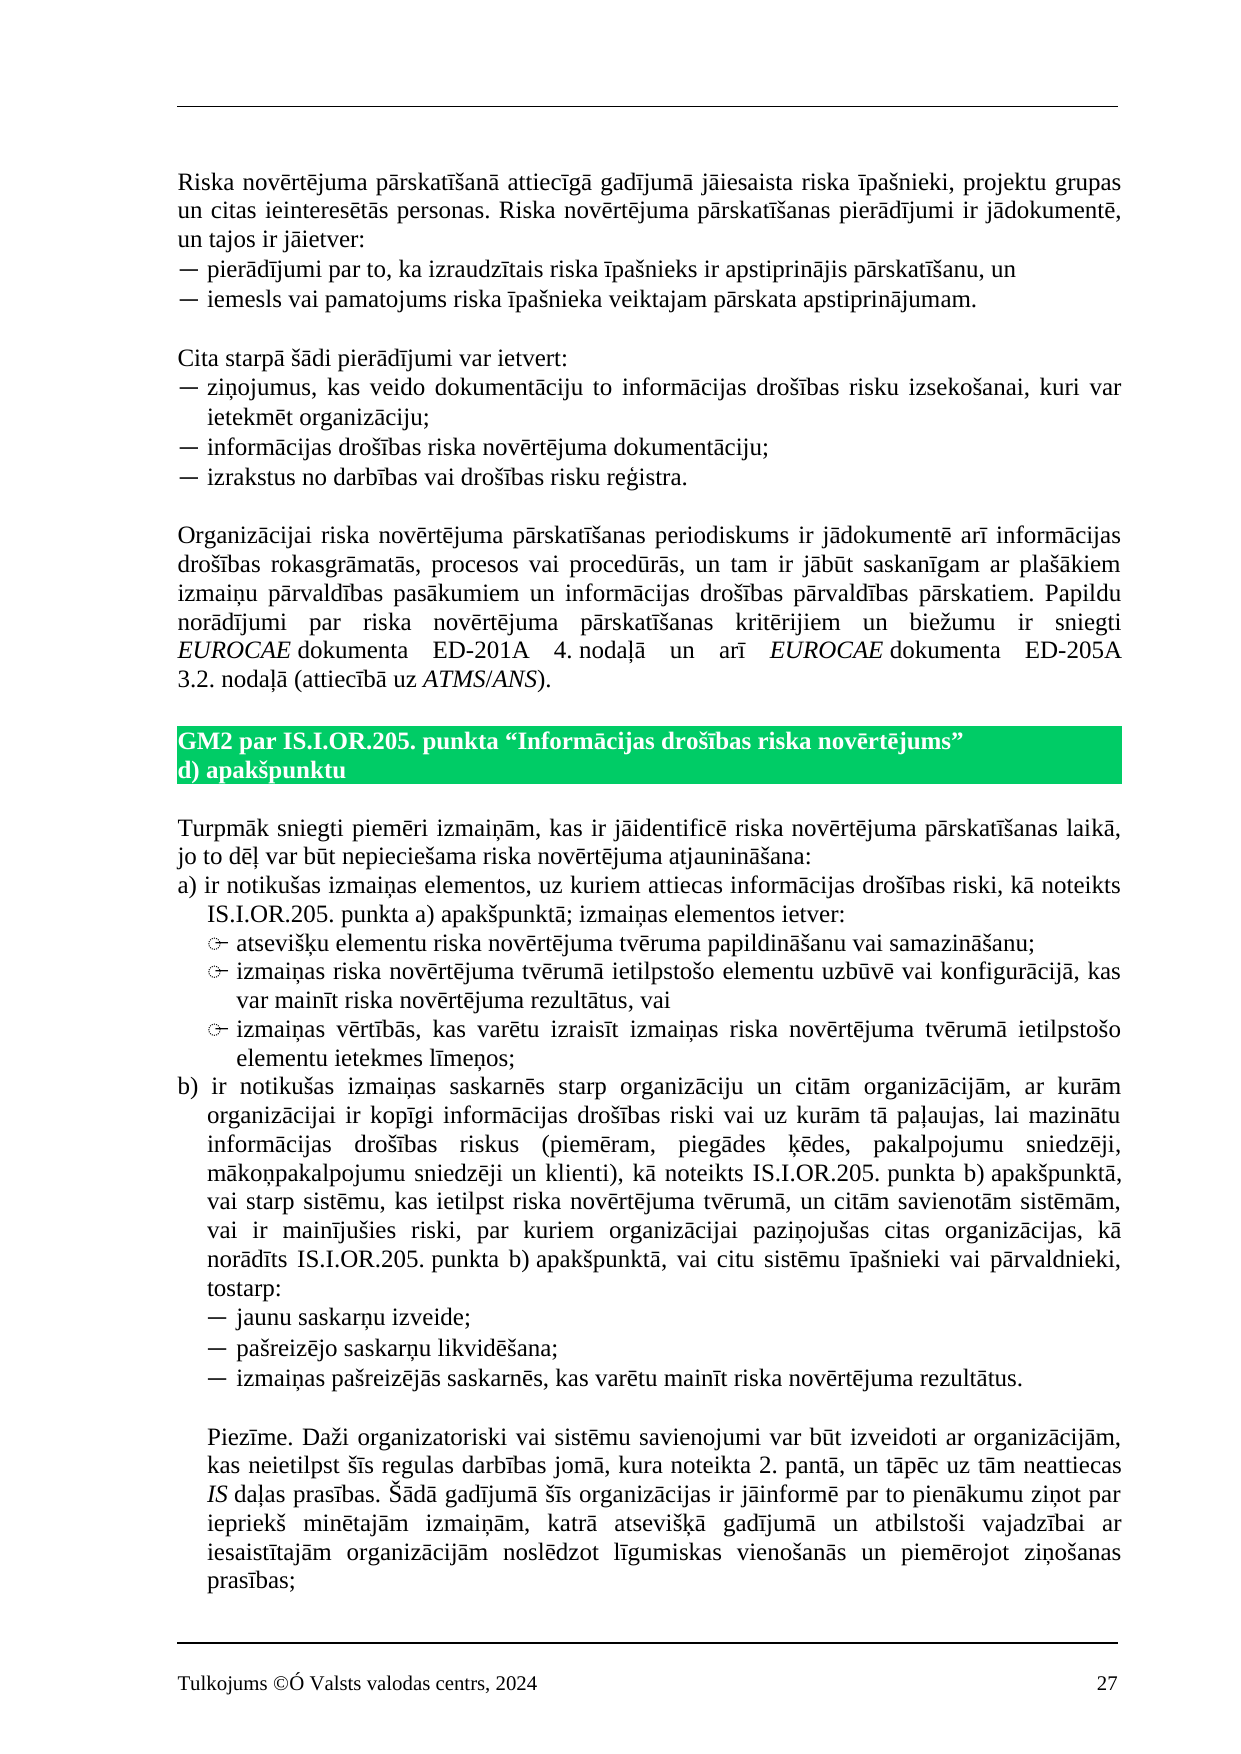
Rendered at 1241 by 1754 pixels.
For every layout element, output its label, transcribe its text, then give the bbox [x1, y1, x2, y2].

subtitle GM2 par IS.I.OR.205. punkta “Informācijas drošības riska novērtējums” d) apakšpunktu [346, 726, 1122, 784]
list izmaiņas riska novērtējuma tvērumā ietilpstošo elementu uzbūvē vai konfigurācijā, kas var mainīt riska novērtējuma rezultātus, vai [207, 956, 1122, 1014]
list jaunu saskarņu izveide; [206, 1301, 1122, 1332]
text Turpmāk sniegti piemēri izmaiņām, kas ir jāidentificē riska novērtējuma pārskatīšanas laikā, jo to dēļ var būt nepieciešama riska novērtējuma atjaunināšana: [177, 813, 1122, 870]
text a) ir notikušas izmaiņas elementos, uz kuriem attiecas informācijas drošības riski, kā noteikts IS.I.OR.205. punkta a) apakšpunktā; izmaiņas elementos ietver: [177, 870, 1122, 928]
text Cita starpā šādi pierādījumi var ietvert: [177, 343, 1122, 372]
list iemesls vai pamatojums riska īpašnieka veiktajam pārskata apstiprinājumam. [177, 283, 1122, 314]
list pašreizējo saskarņu likvidēšana; [206, 1332, 1122, 1362]
text Riska novērtējuma pārskatīšanā attiecīgā gadījumā jāiesaista riska īpašnieki, projektu grupas un citas ieinteresētās personas. Riska novērtējuma pārskatīšanas pierādījumi ir jādokumentē, un tajos ir jāietver: [177, 167, 1122, 253]
list izmaiņas pašreizējās saskarnēs, kas varētu mainīt riska novērtējuma rezultātus. [206, 1362, 1122, 1393]
list ziņojumus, kas veido dokumentāciju to informācijas drošības risku izsekošanai, kuri var ietekmēt organizāciju; [177, 372, 1122, 431]
text b) ir notikušas izmaiņas saskarnēs starp organizāciju un citām organizācijām, ar kurām organizācijai ir kopīgi informācijas drošības riski vai uz kurām tā paļaujas, lai mazinātu informācijas drošības riskus (piemēram, piegādes ķēdes, pakalpojumu sniedzēji, mākoņpakalpojumu sniedzēji un klienti), kā noteikts IS.I.OR.205. punkta b) apakšpunktā, vai starp sistēmu, kas ietilpst riska novērtējuma tvērumā, un citām savienotām sistēmām, vai ir mainījušies riski, par kuriem organizācijai paziņojušas citas organizācijas, kā norādīts IS.I.OR.205. punkta b) apakšpunktā, vai citu sistēmu īpašnieki vai pārvaldnieki, tostarp: [177, 1071, 1122, 1301]
list pierādījumi par to, ka izraudzītais riska īpašnieks ir apstiprinājis pārskatīšanu, un [177, 253, 1122, 283]
text Piezīme. Daži organizatoriski vai sistēmu savienojumi var būt izveidoti ar organizācijām, kas neietilpst šīs regulas darbības jomā, kura noteikta 2. pantā, un tāpēc uz tām neattiecas IS daļas prasības. Šādā gadījumā šīs organizācijas ir jāinformē par to pienākumu ziņot par iepriekš minētajām izmaiņām, katrā atsevišķā gadījumā un atbilstoši vajadzībai ar iesaistītajām organizācijām noslēdzot līgumiskas vienošanās un piemērojot ziņošanas prasības; [207, 1422, 1122, 1594]
list izmaiņas vērtībās, kas varētu izraisīt izmaiņas riska novērtējuma tvērumā ietilpstošo elementu ietekmes līmeņos; [207, 1014, 1122, 1071]
text Organizācijai riska novērtējuma pārskatīšanas periodiskums ir jādokumentē arī informācijas drošības rokasgrāmatās, procesos vai procedūrās, un tam ir jābūt saskanīgam ar plašākiem izmaiņu pārvaldības pasākumiem un informācijas drošības pārvaldības pārskatiem. Papildu norādījumi par riska novērtējuma pārskatīšanas kritērijiem un biežumu ir sniegti EUROCAE dokumenta ED-201A 4. nodaļā un arī EUROCAE dokumenta ED-205A 3.2. nodaļā (attiecībā uz ATMS/ANS). [177, 521, 1122, 693]
list informācijas drošības riska novērtējuma dokumentāciju; [177, 431, 1122, 461]
list atsevišķu elementu riska novērtējuma tvēruma papildināšanu vai samazināšanu; [207, 928, 1122, 956]
list izrakstus no darbības vai drošības risku reģistra. [177, 461, 1122, 492]
